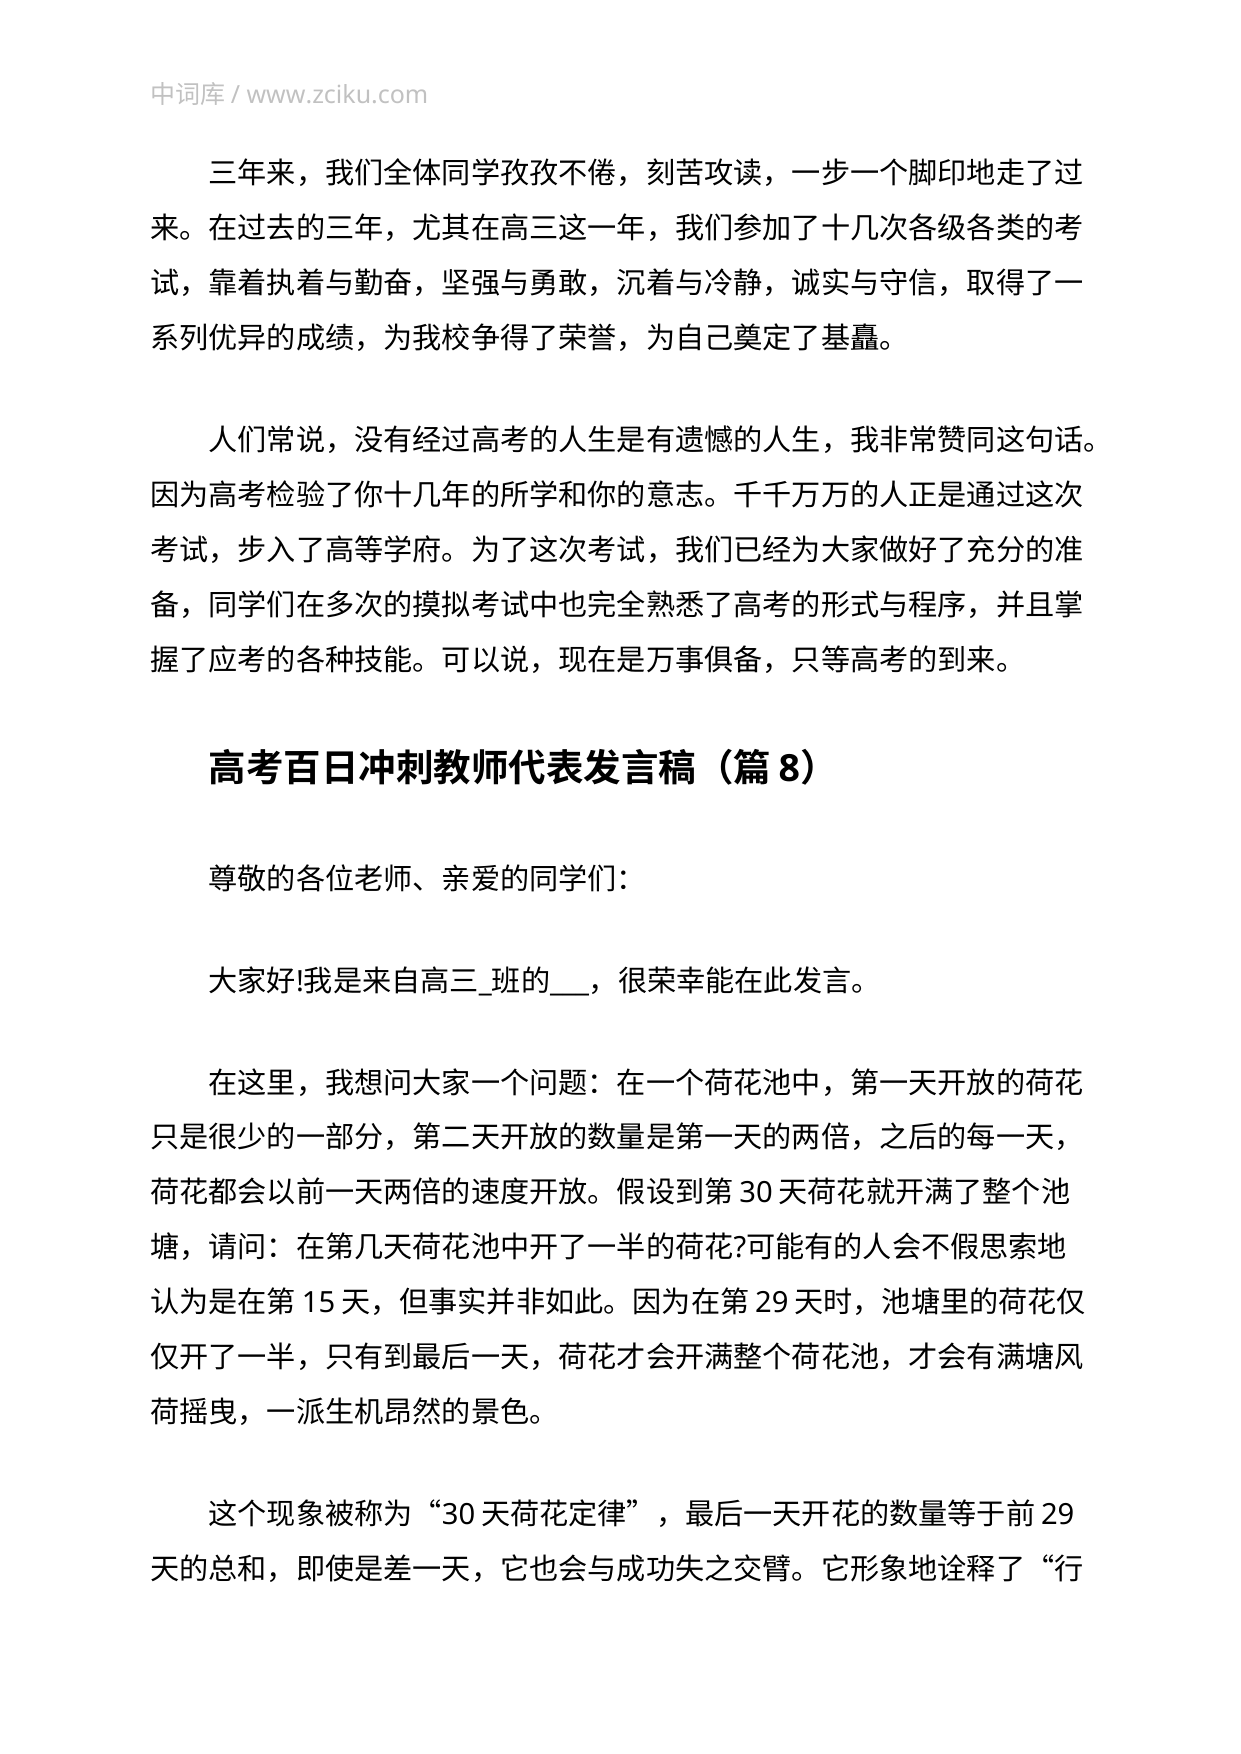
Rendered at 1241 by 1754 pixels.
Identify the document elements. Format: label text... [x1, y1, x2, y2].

text 人们常说，没有经过高考的人生是有遗憾的人生，我非常赞同这句话。因为高考检验了你十几年的所学和你的意志。千千万万的人正是通过这次考试，步入了高等学府。为了这次考试，我们已经为大家做好了充分的准备，同学们在多次的摸拟考试中也完全熟悉了高考的形式与程序，并且掌握了应考的各种技能。可以说，现在是万事俱备，只等高考的到来。 [150, 416, 1090, 678]
text 尊敬的各位老师、亲爱的同学们： [150, 855, 1090, 898]
text 高考百日冲刺教师代表发言稿（篇8） [150, 738, 1090, 792]
text 在这里，我想问大家一个问题：在一个荷花池中，第一天开放的荷花只是很少的一部分，第二天开放的数量是第一天的两倍，之后的每一天，荷花都会以前一天两倍的速度开放。假设到第30天荷花就开满了整个池塘，请问：在第几天荷花池中开了一半的荷花?可能有的人会不假思索地认为是在第15天，但事实并非如此。因为在第29天时，池塘里的荷花仅仅开了一半，只有到最后一天，荷花才会开满整个荷花池，才会有满塘风荷摇曳，一派生机昂然的景色。 [150, 1059, 1090, 1431]
text 大家好!我是来自高三_班的___，很荣幸能在此发言。 [150, 957, 1090, 999]
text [150, 1491, 1090, 1588]
text 三年来，我们全体同学孜孜不倦，刻苦攻读，一步一个脚印地走了过来。在过去的三年，尤其在高三这一年，我们参加了十几次各级各类的考试，靠着执着与勤奋，坚强与勇敢，沉着与冷静，诚实与守信，取得了一系列优异的成绩，为我校争得了荣誉，为自己奠定了基矗。 [150, 150, 1090, 357]
